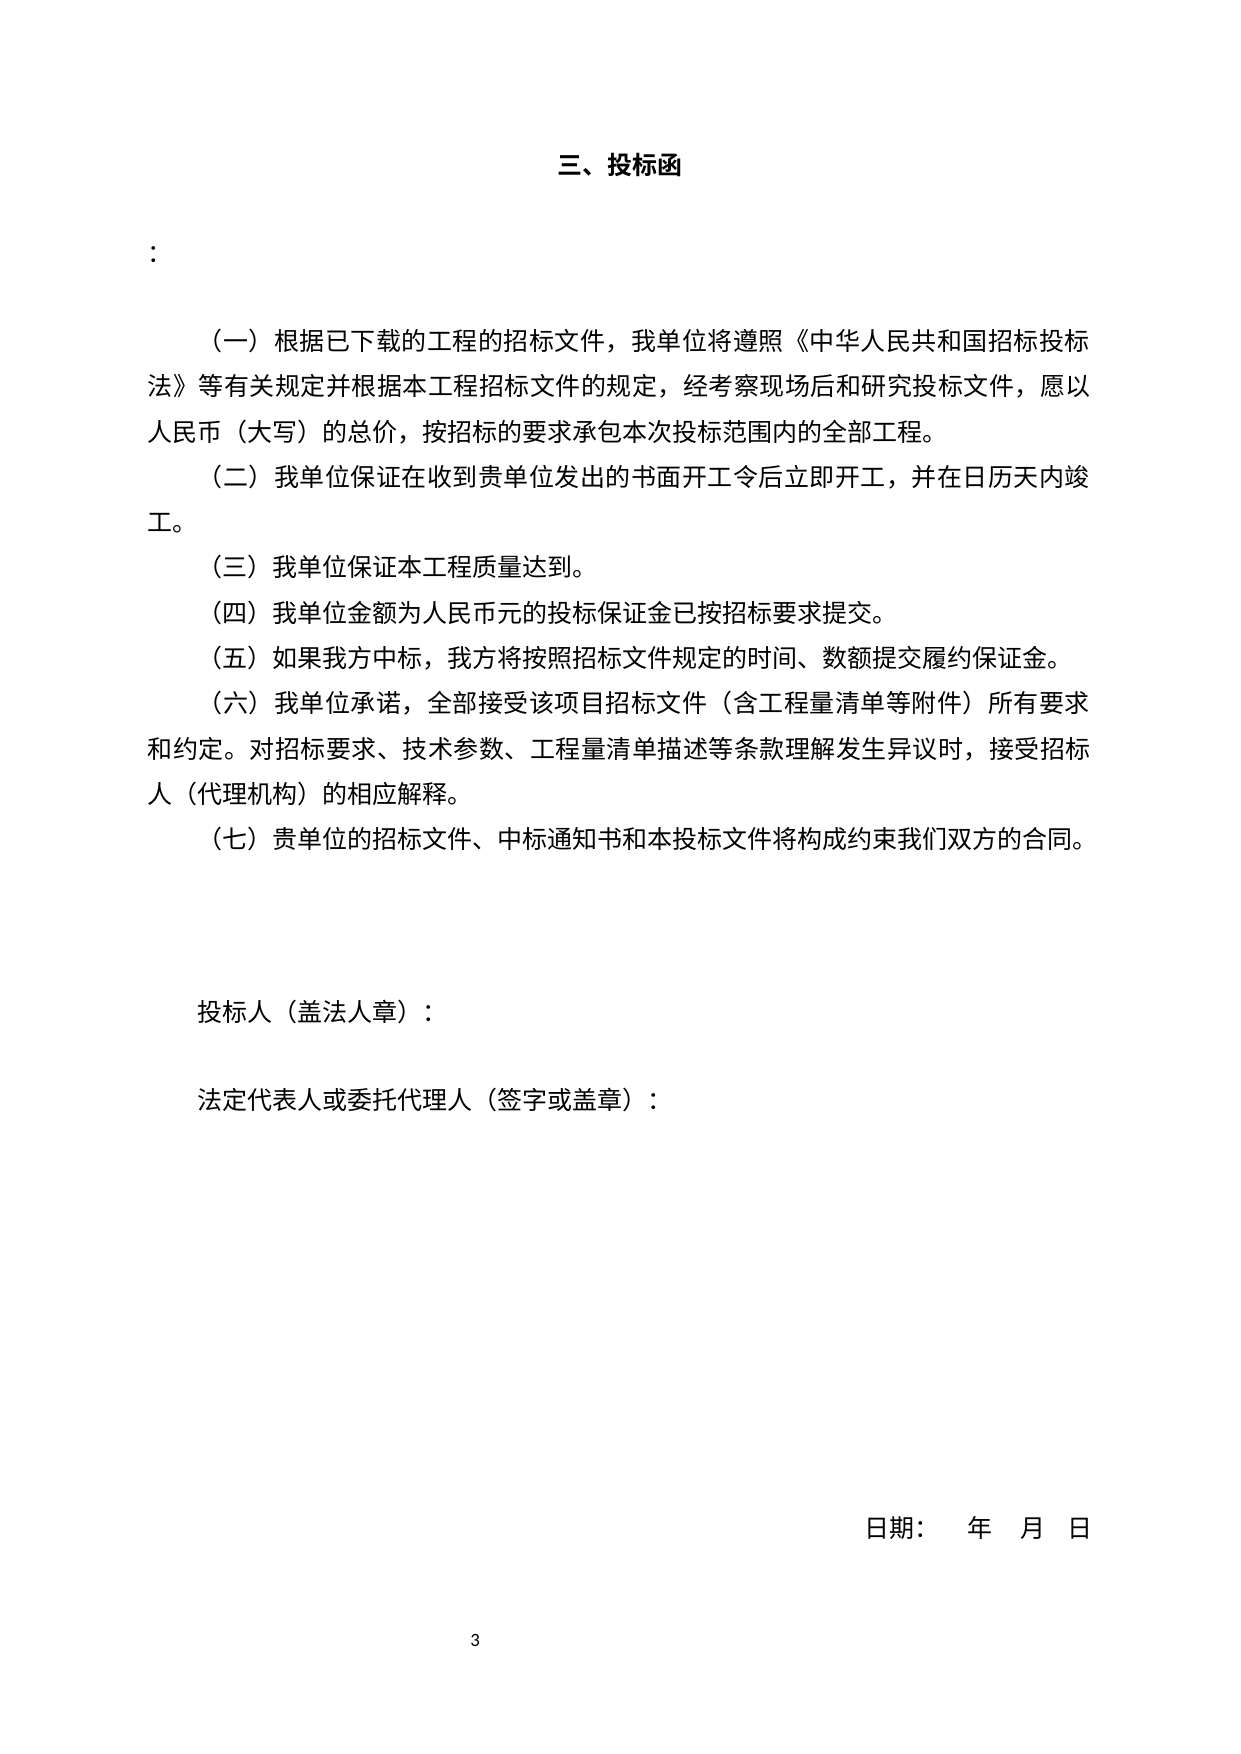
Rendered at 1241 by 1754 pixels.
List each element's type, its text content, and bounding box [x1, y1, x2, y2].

text ： [148, 233, 1093, 270]
text （七）贵单位的招标文件、中标通知书和本投标文件将构成约束我们双方的合同。 [148, 820, 1093, 856]
text （六）我单位承诺，全部接受该项目招标文件（含工程量清单等附件）所有要求和约定。对招标要求、技术参数、工程量清单描述等条款理解发生异议时，接受招标人（代理机构）的相应解释。 [148, 684, 1093, 811]
text （四）我单位金额为人民币元的投标保证金已按招标要求提交。 [148, 593, 1093, 629]
text （三）我单位保证本工程质量达到。 [148, 548, 1093, 584]
text （一）根据已下载的工程的招标文件，我单位将遵照《中华人民共和国招标投标法》等有关规定并根据本工程招标文件的规定，经考察现场后和研究投标文件，愿以人民币（大写）的总价，按招标的要求承包本次投标范围内的全部工程。 [148, 321, 1093, 448]
text 法定代表人或委托代理人（签字或盖章）： [148, 1080, 1093, 1117]
text （五）如果我方中标，我方将按照招标文件规定的时间、数额提交履约保证金。 [148, 638, 1093, 675]
text 投标人（盖法人章）： [148, 993, 1093, 1029]
text 三、投标函 [148, 146, 1093, 182]
text 日期： 年 月 日 [148, 1508, 1093, 1544]
text （二）我单位保证在收到贵单位发出的书面开工令后立即开工，并在日历天内竣工。 [148, 457, 1093, 539]
